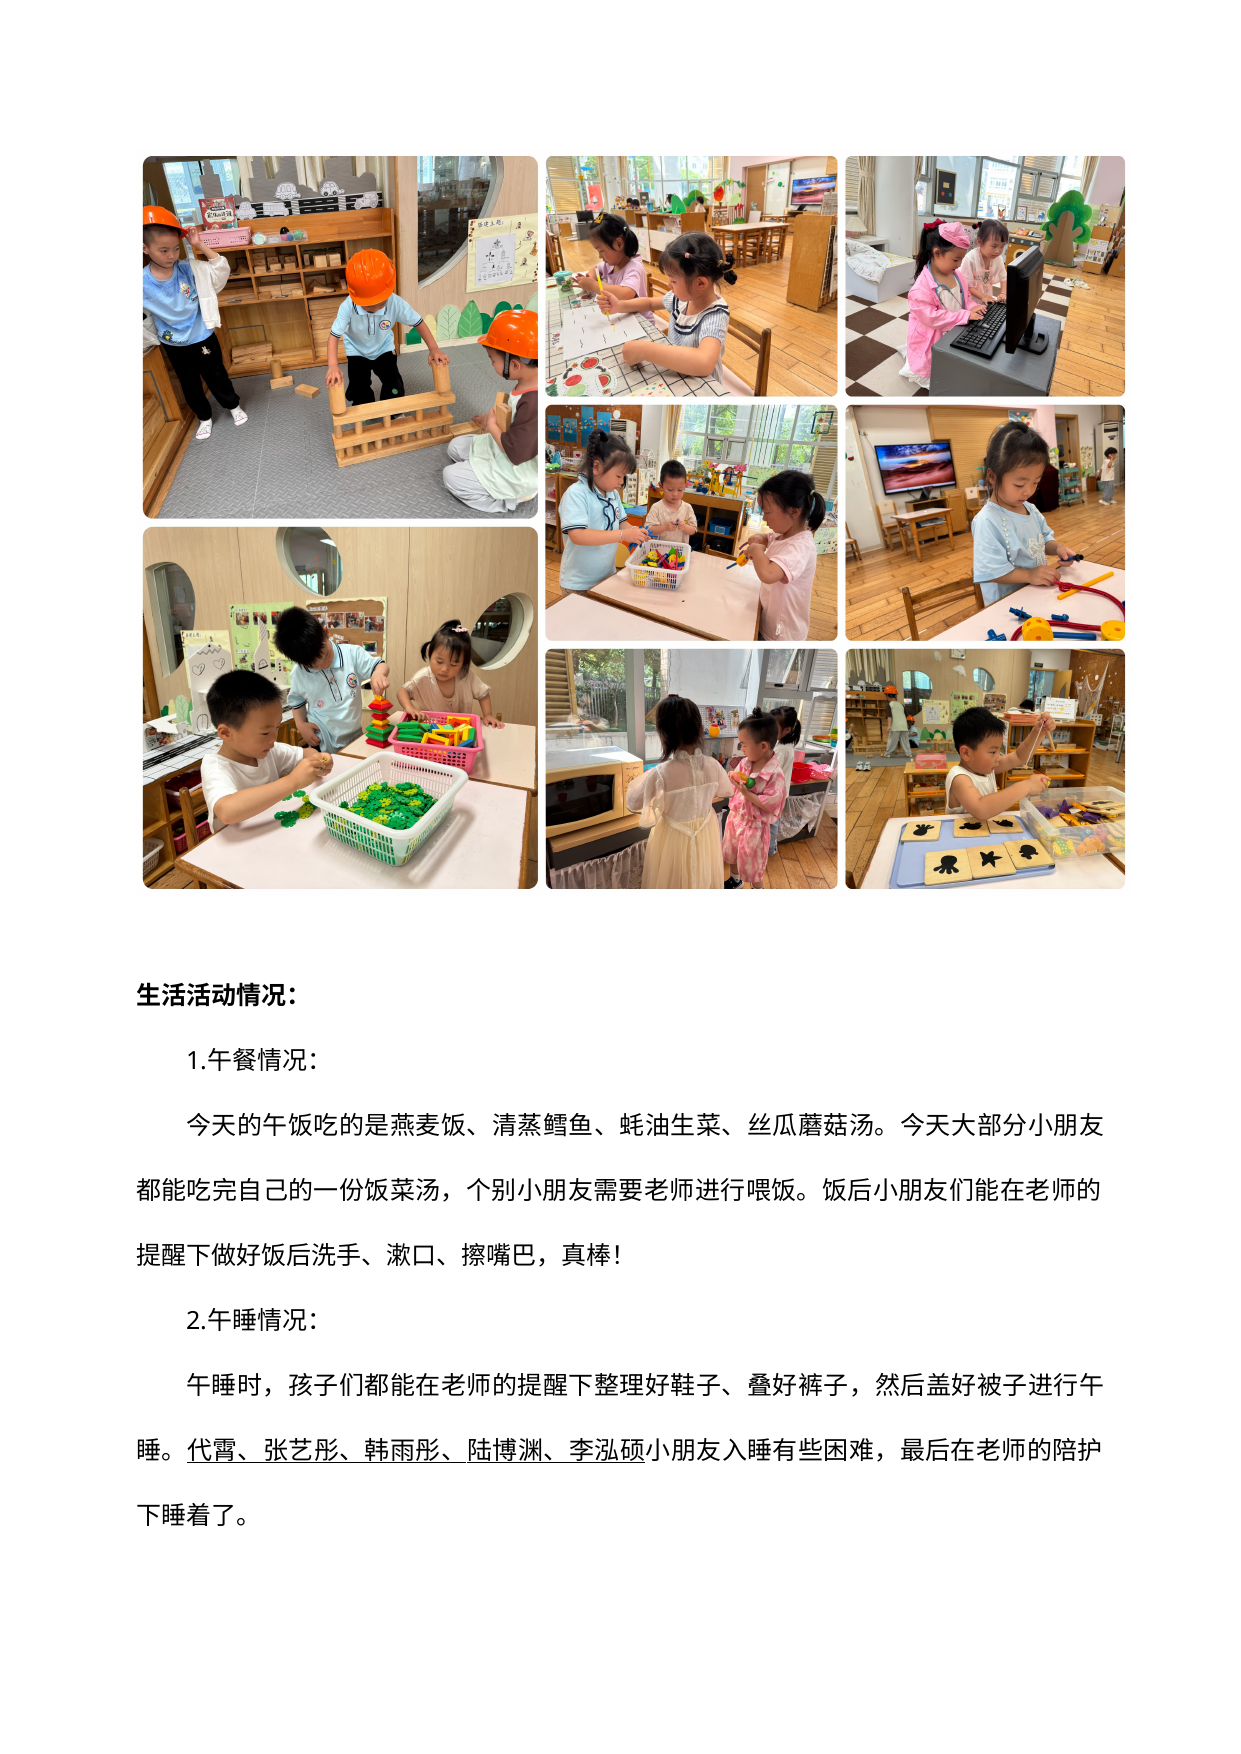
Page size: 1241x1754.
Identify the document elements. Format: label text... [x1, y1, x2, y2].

text 今天的午饭吃的是燕麦饭、清蒸鳕鱼、蚝油生菜、丝瓜蘑菇汤。今天大部分小朋友都能吃完自己的一份饭菜汤，个别小朋友需要老师进行喂饭。饭后小朋友们能在老师的提醒下做好饭后洗手、漱口、擦嘴巴，真棒！ [136, 1091, 1104, 1286]
text 1.午餐情况： [136, 1026, 1104, 1091]
text 2.午睡情况： [136, 1286, 1104, 1351]
text 生活活动情况： [136, 961, 1104, 1026]
text 午睡时，孩子们都能在老师的提醒下整理好鞋子、叠好裤子，然后盖好被子进行午睡。代霄、张艺彤、韩雨彤、陆博渊、李泓硕小朋友入睡有些困难，最后在老师的陪护下睡着了。 [136, 1351, 1104, 1546]
picture [135, 148, 1132, 896]
